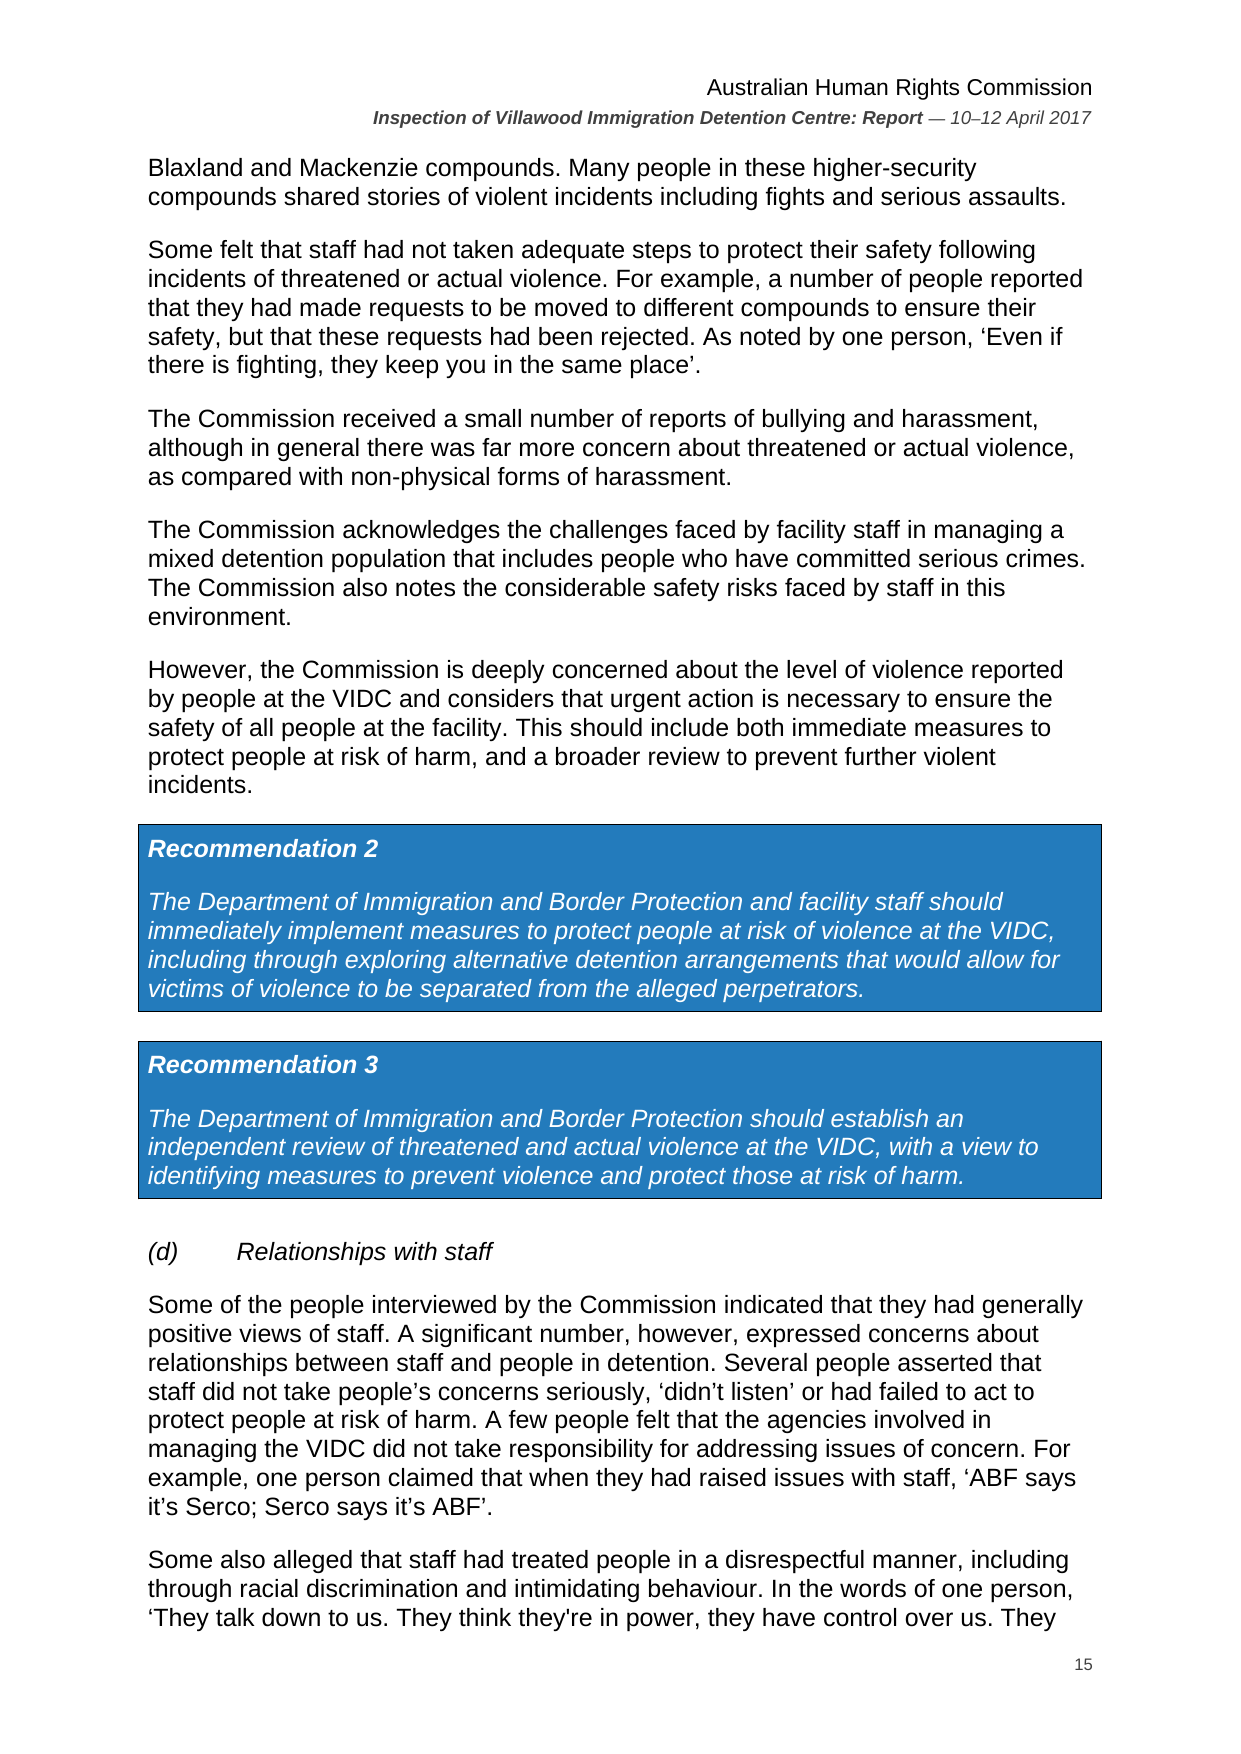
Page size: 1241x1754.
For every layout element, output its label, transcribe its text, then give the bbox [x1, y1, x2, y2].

text However, the Commission is deeply concerned about the level of violence reported by people at the VIDC and considers that urgent action is necessary to ensure the safety of all people at the facility. This should include both immediate measures to protect people at risk of harm, and a broader review to prevent further violent incidents. [148, 656, 1092, 799]
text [148, 153, 1092, 211]
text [148, 1546, 1092, 1632]
text The Commission acknowledges the challenges faced by facility staff in managing a mixed detention population that includes people who have committed serious crimes. The Commission also notes the considerable safety risks faced by staff in this environment. [148, 516, 1092, 631]
text Some felt that staff had not taken adequate steps to protect their safety following incidents of threatened or actual violence. For example, a number of people reported that they had made requests to be moved to different compounds to ensure their safety, but that these requests had been rejected. As noted by one person, ‘Even if there is fighting, they keep you in the same place’. [148, 236, 1092, 379]
text The Department of Immigration and Border Protection and facility staff should immediately implement measures to protect people at risk of violence at the VIDC, including through exploring alternative detention arrangements that would allow for victims of violence to be separated from the alleged perpetrators. [139, 878, 1101, 1011]
subtitle Relationships with staff [148, 1237, 1092, 1266]
text The Department of Immigration and Border Protection should establish an independent review of threatened and actual violence at the VIDC, with a view to identifying measures to prevent violence and protect those at risk of harm. [139, 1094, 1101, 1198]
text Some of the people interviewed by the Commission indicated that they had generally positive views of staff. A significant number, however, expressed concerns about relationships between staff and people in detention. Several people asserted that staff did not take people’s concerns seriously, ‘didn’t listen’ or had failed to act to protect people at risk of harm. A few people felt that the agencies involved in managing the VIDC did not take responsibility for addressing issues of concern. For example, one person claimed that when they had raised issues with staff, ‘ABF says it’s Serco; Serco says it’s ABF’. [148, 1291, 1092, 1521]
text The Commission received a small number of reports of bullying and harassment, although in general there was far more concern about threatened or actual violence, as compared with non-physical forms of harassment. [148, 404, 1092, 491]
